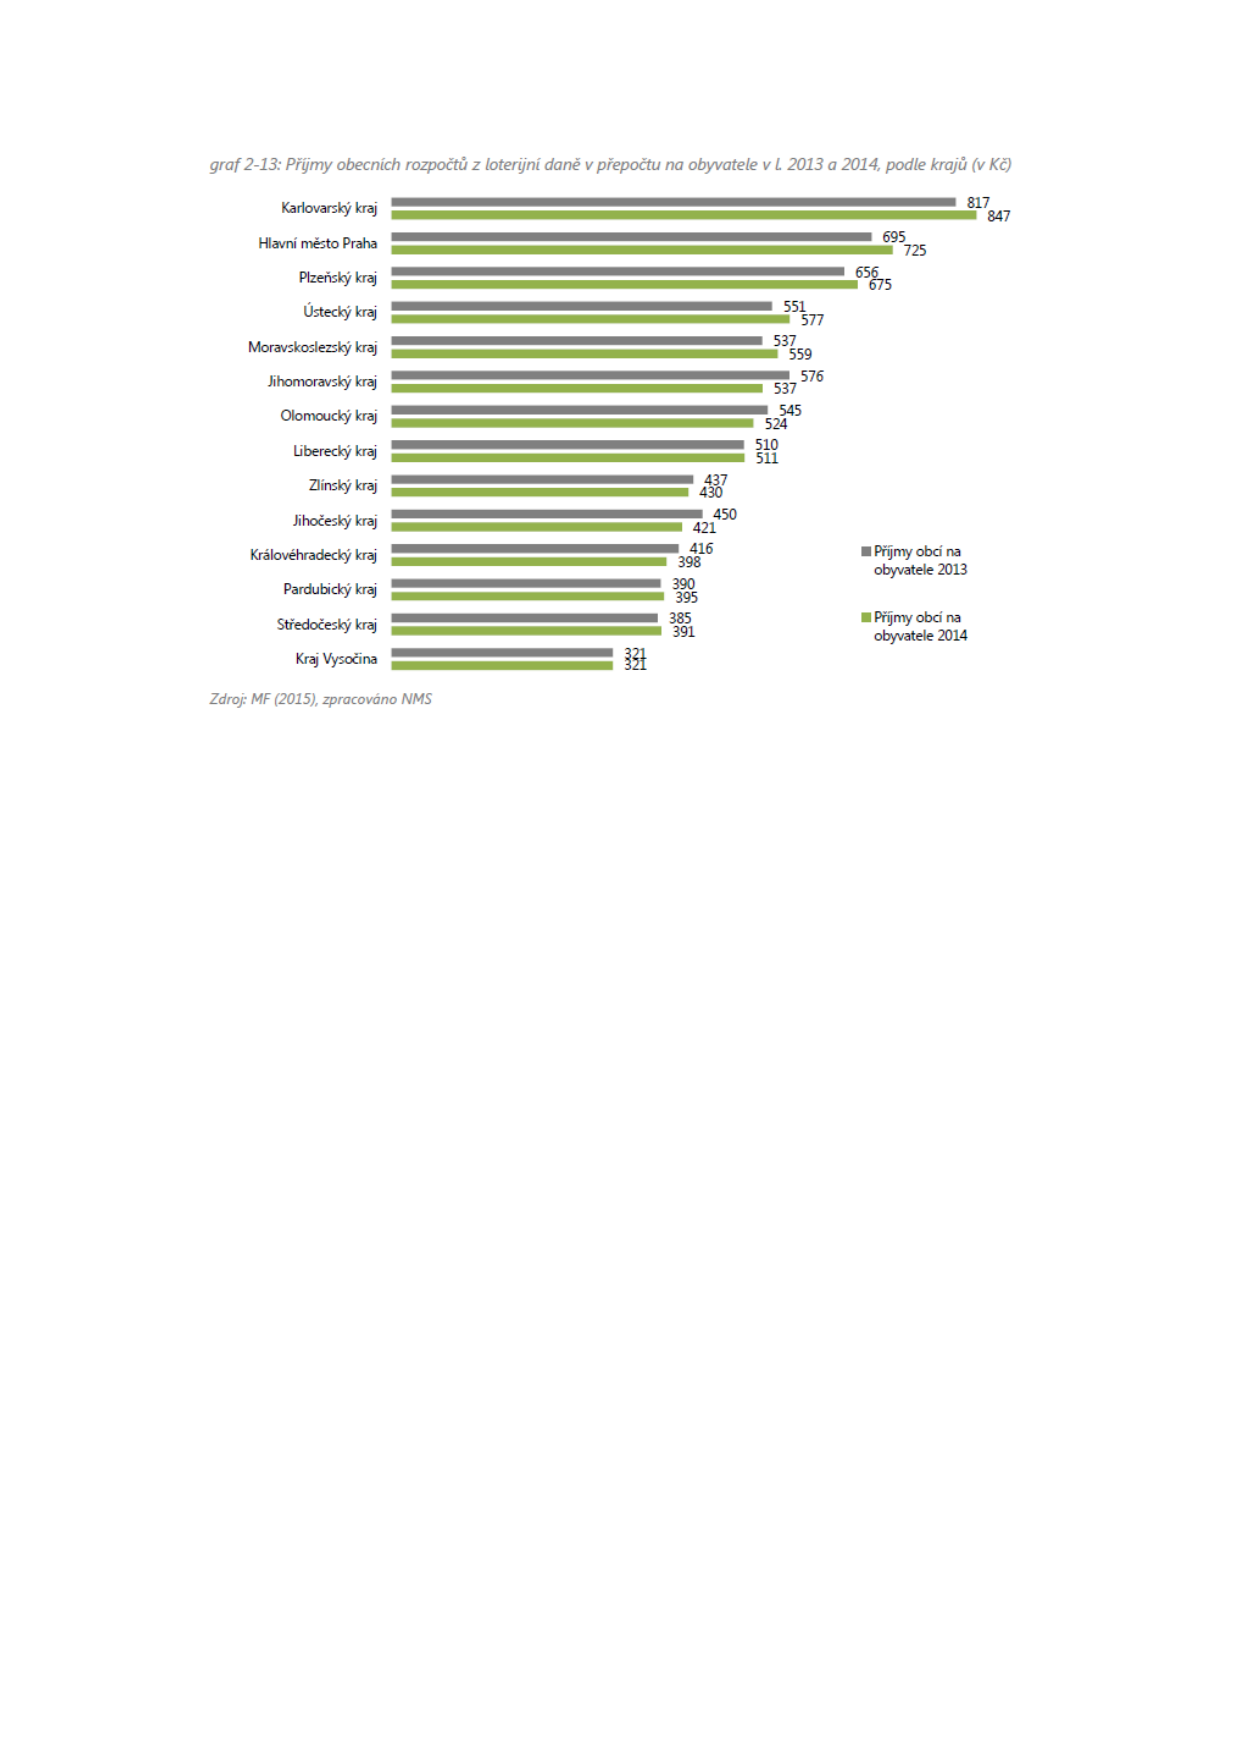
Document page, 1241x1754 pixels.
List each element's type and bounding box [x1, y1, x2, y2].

picture [147, 147, 1092, 714]
